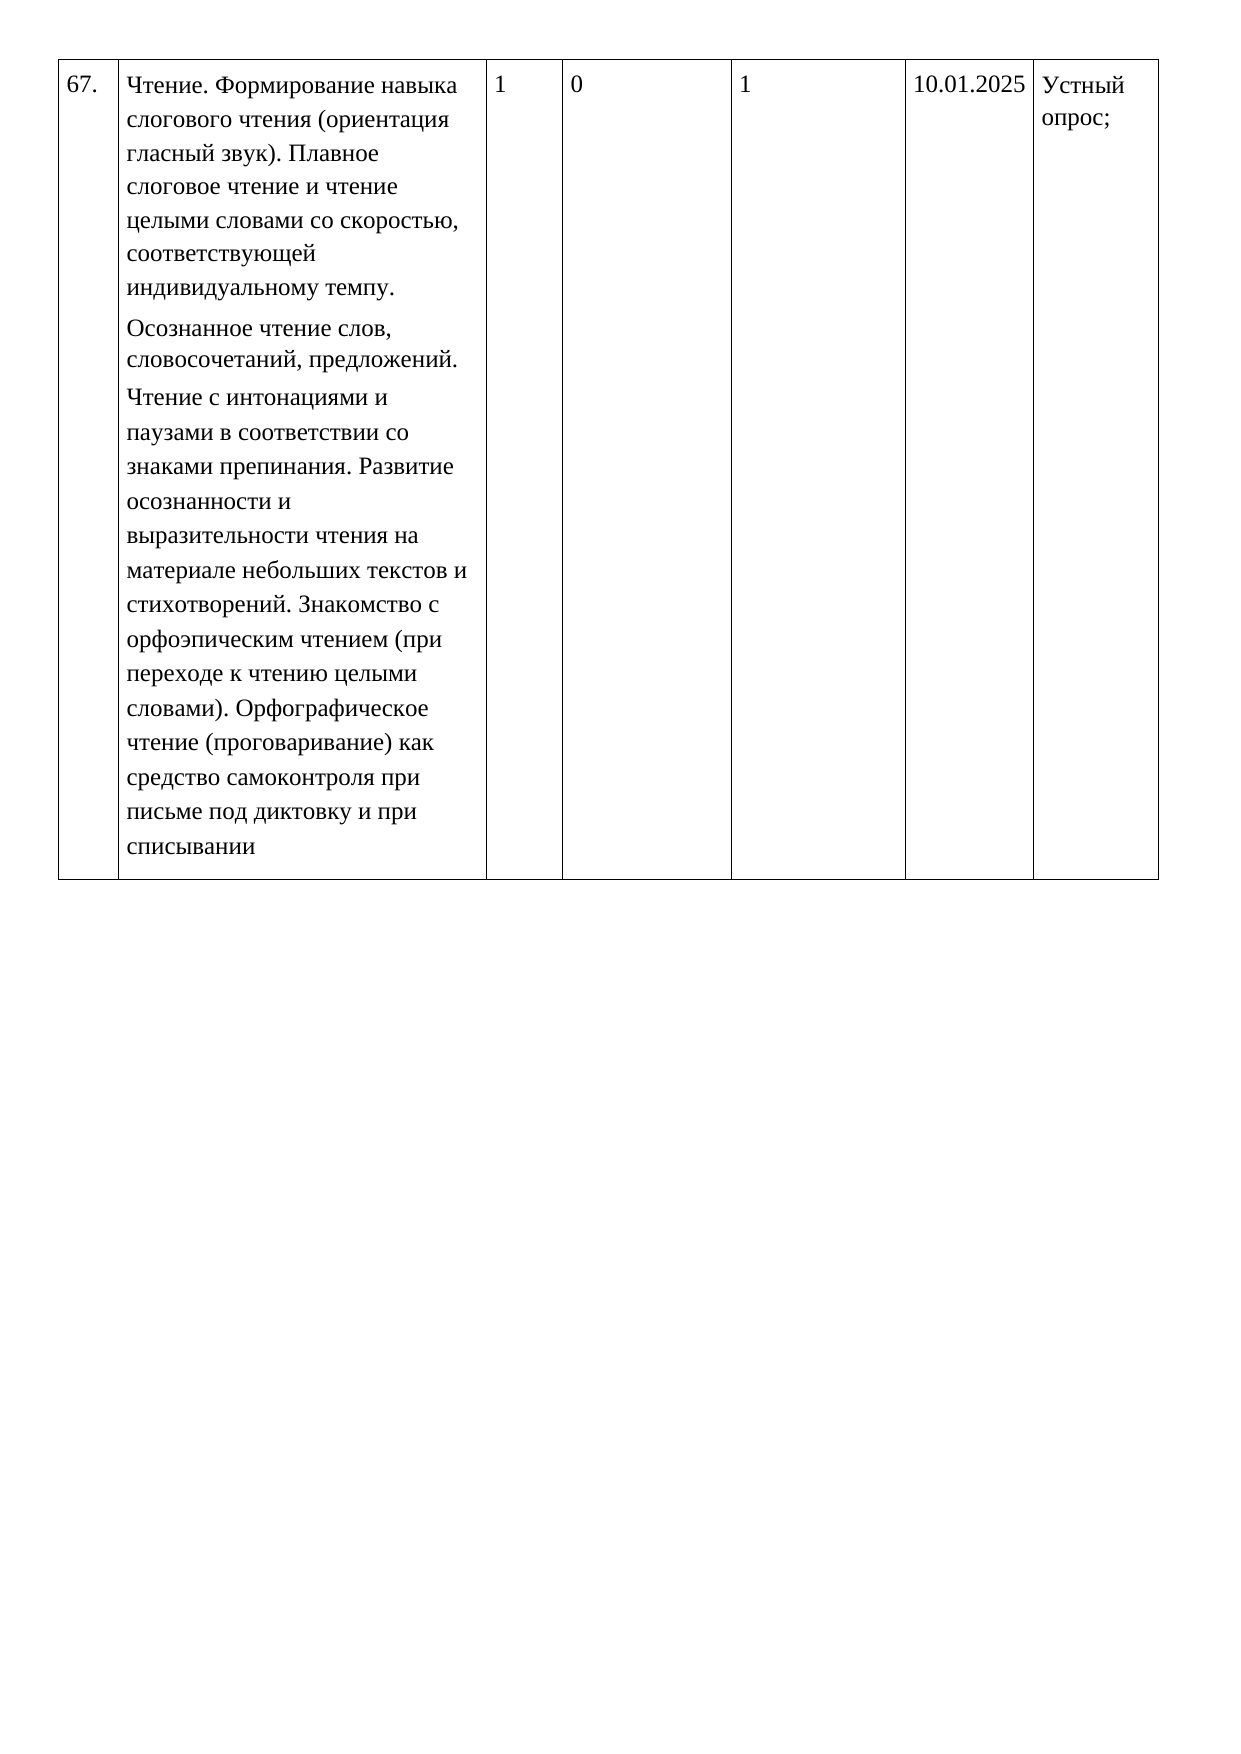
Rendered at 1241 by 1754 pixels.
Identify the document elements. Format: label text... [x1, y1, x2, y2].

table_header 0 [563, 60, 731, 879]
table_header 1 [487, 60, 562, 879]
table_header Чтение. Формирование навыка слогового чтения (ориентация гласный звук). Плавное слоговое чтение и чтение целыми словами со скоростью, соответствующей индивидуальному темпу. Осознанное чтение слов, словосочетаний, предложений. Чтение с интонациями и паузами в соответствии со знаками препинания. Развитие осознанности и выразительности чтения на материале небольших текстов и стихотворений. Знакомство с орфоэпическим чтением (при переходе к чтению целыми словами). Орфографическое чтение (проговаривание) как средство самоконтроля при письме под диктовку и при списывании [119, 60, 486, 879]
table_header Устный опрос; [1034, 60, 1158, 879]
table_header 1 [732, 60, 905, 879]
table_header 10.01.2025 [906, 60, 1033, 879]
table_header 67. [59, 60, 118, 879]
